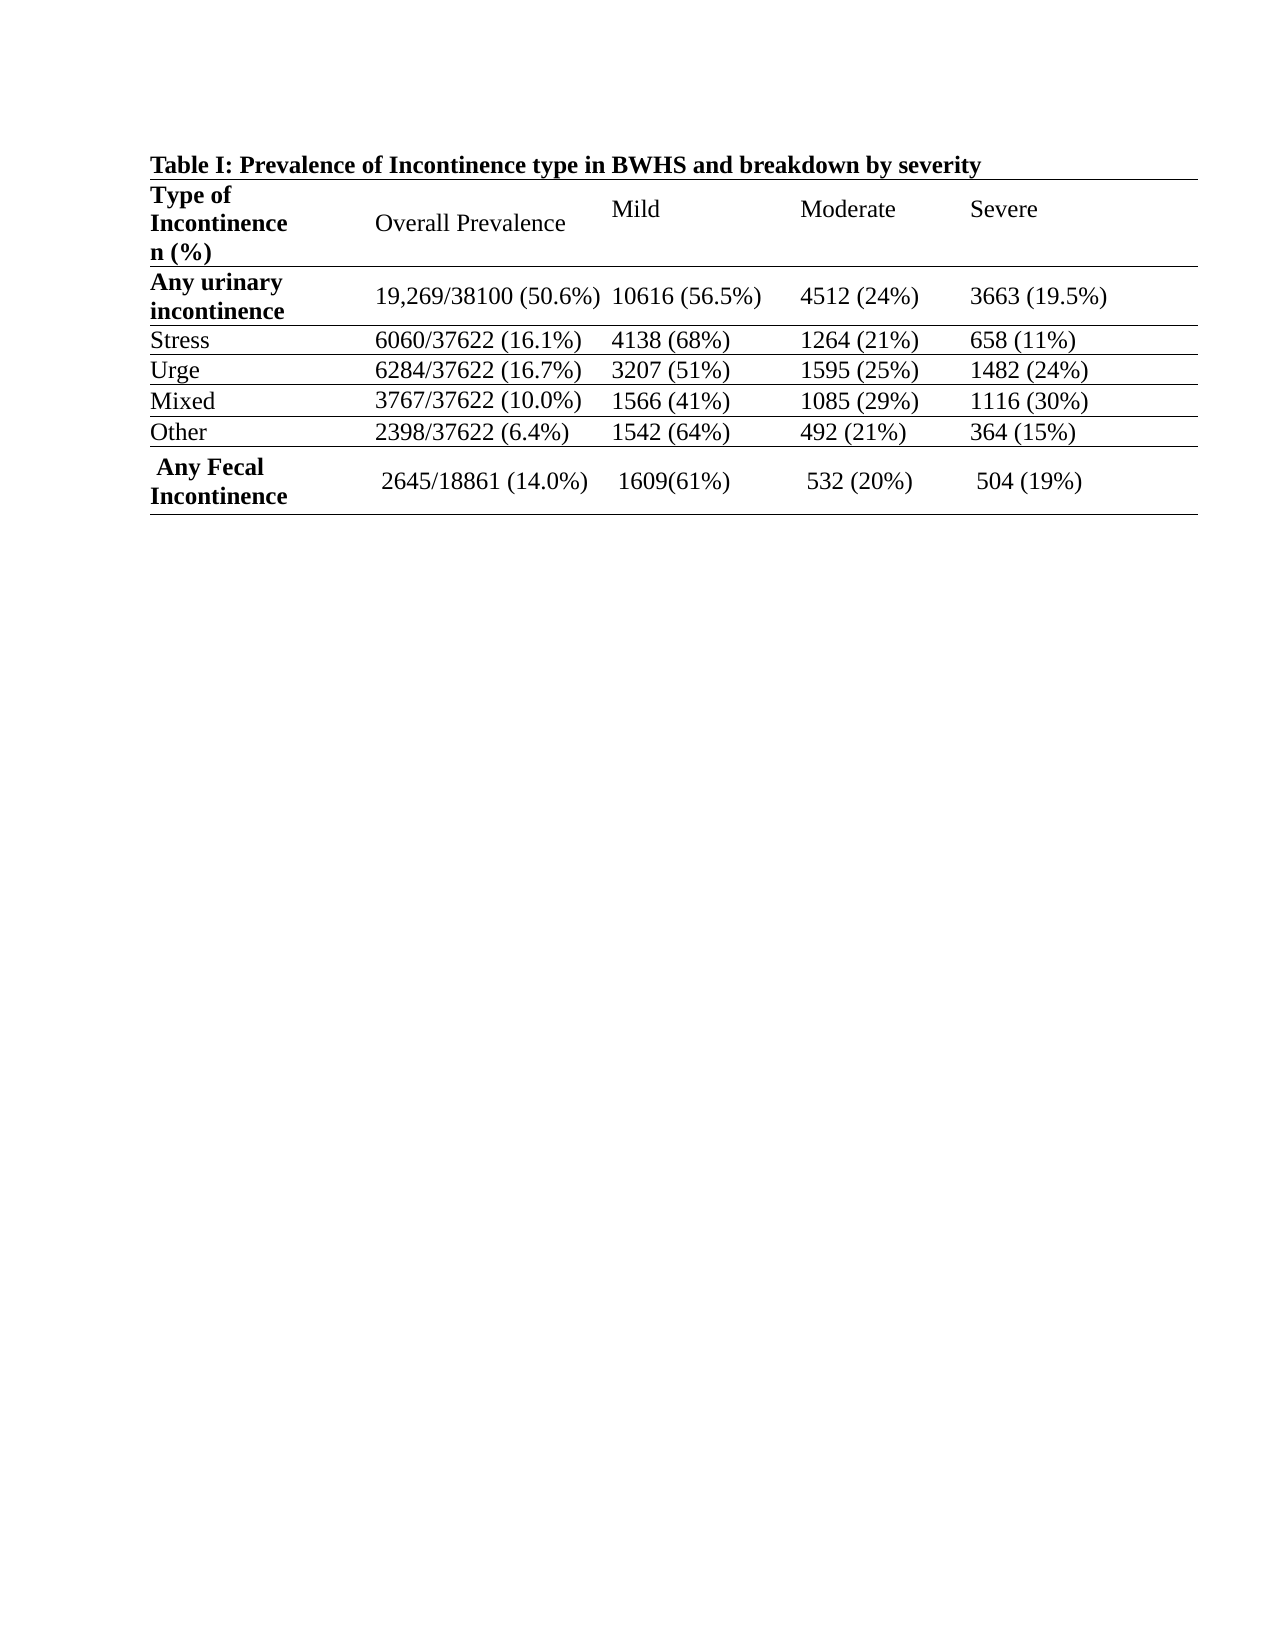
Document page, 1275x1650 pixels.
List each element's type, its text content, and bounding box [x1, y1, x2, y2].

table_header Overall Prevalence [375, 180, 611, 266]
table_header Moderate [800, 180, 970, 266]
table_cell 1482 (24%) [970, 355, 1198, 384]
table_cell 10616 (56.5%) [611, 267, 800, 324]
table_header Type of Incontinence n (%) [150, 180, 375, 266]
table_cell 1542 (64%) [611, 417, 800, 446]
table_cell 6060/37622 (16.1%) [375, 326, 611, 354]
table_cell 1116 (30%) [970, 385, 1198, 416]
table_cell Any urinary incontinence [150, 267, 375, 324]
table_cell 4138 (68%) [611, 326, 800, 354]
table_header Severe [970, 180, 1198, 266]
table_cell 1609(61%) [611, 447, 800, 514]
table_cell Mixed [150, 385, 375, 416]
table_cell 2398/37622 (6.4%) [375, 417, 611, 446]
table_cell Urge [150, 355, 375, 384]
table_cell 4512 (24%) [800, 267, 970, 324]
table_cell 3663 (19.5%) [970, 267, 1198, 324]
table_cell Other [150, 417, 375, 446]
table_cell 6284/37622 (16.7%) [375, 355, 611, 384]
table_cell 1264 (21%) [800, 326, 970, 354]
table_cell 1595 (25%) [800, 355, 970, 384]
table_cell 1085 (29%) [800, 385, 970, 416]
table_cell Any Fecal Incontinence [150, 447, 375, 514]
table_cell 492 (21%) [800, 417, 970, 446]
table_cell 1566 (41%) [611, 385, 800, 416]
table_cell 532 (20%) [800, 447, 970, 514]
table_cell 2645/18861 (14.0%) [375, 447, 611, 514]
table_cell 3207 (51%) [611, 355, 800, 384]
table_header Mild [611, 180, 800, 266]
table_cell 504 (19%) [970, 447, 1198, 514]
table_cell 19,269/38100 (50.6%) [375, 267, 611, 324]
table_cell 3767/37622 (10.0%) [375, 385, 611, 416]
table_cell Stress [150, 326, 375, 354]
text Table I: Prevalence of Incontinence type in BWHS and breakdown by severity [150, 150, 1125, 179]
table_cell 364 (15%) [970, 417, 1198, 446]
table_cell 658 (11%) [970, 326, 1198, 354]
